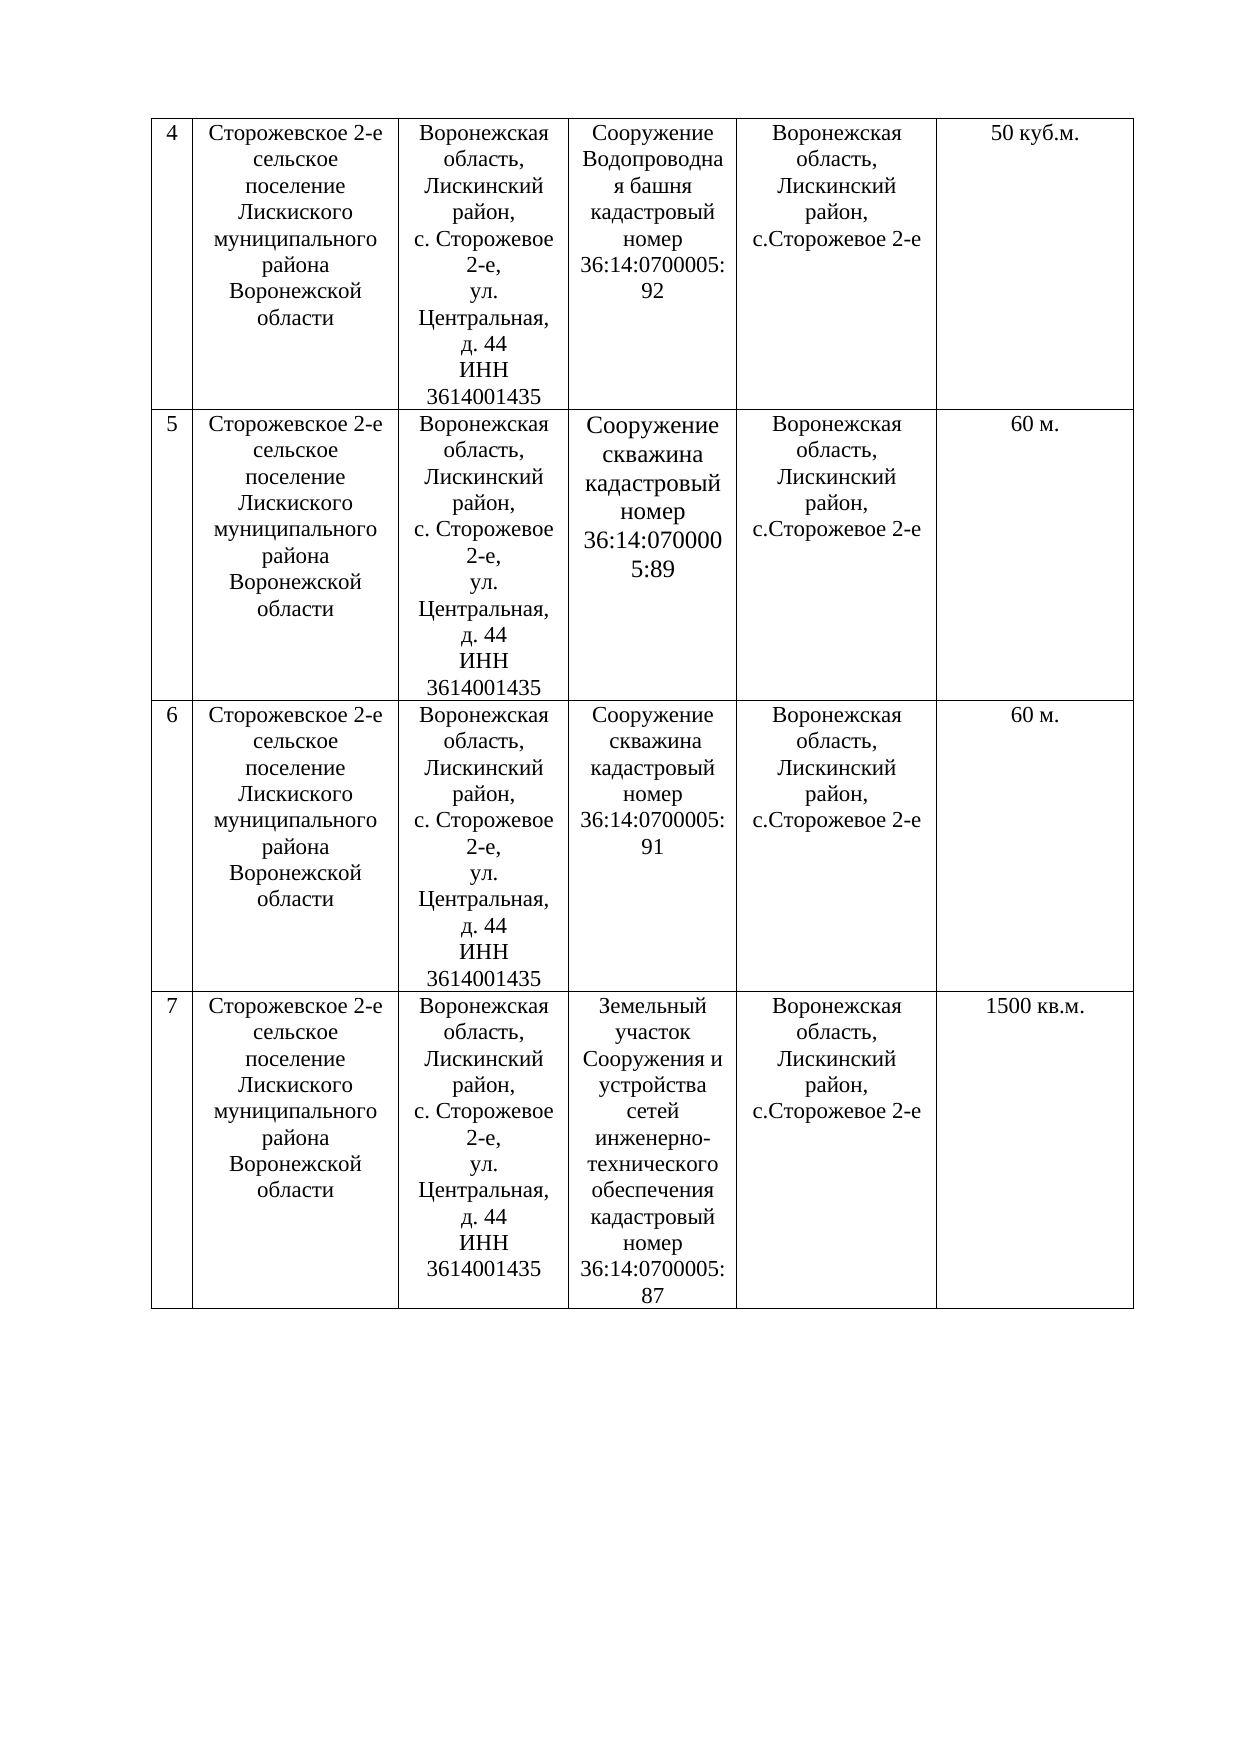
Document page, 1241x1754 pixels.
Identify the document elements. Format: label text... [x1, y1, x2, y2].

table_cell Воронежская область, Лискинский район, с.Сторожевое 2-е [737, 410, 936, 700]
table_cell 4 [152, 119, 192, 409]
table_cell 60 м. [937, 410, 1133, 700]
table_cell Сторожевское 2-е сельское поселение Лискиского муниципального района Воронежской области [193, 701, 398, 991]
table_cell Воронежская область, Лискинский район, с.Сторожевое 2-е [737, 992, 936, 1308]
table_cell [193, 119, 398, 409]
table_cell Сторожевское 2-е сельское поселение Лискиского муниципального района Воронежской области [193, 410, 398, 700]
table_cell 60 м. [937, 701, 1133, 991]
table_cell Воронежская область, Лискинский район, с.Сторожевое 2-е [737, 701, 936, 991]
table_cell Сооружение скважина кадастровый номер 36:14:0700005:91 [569, 701, 736, 991]
table_cell 6 [152, 701, 192, 991]
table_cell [737, 119, 936, 409]
table_cell Воронежская область, Лискинский район, с. Сторожевое 2-е, ул. Центральная, д. 44 ИНН 3614001435 [399, 701, 568, 991]
table_cell Сторожевское 2-е сельское поселение Лискиского муниципального района Воронежской области [193, 992, 398, 1308]
table_cell 1500 кв.м. [937, 992, 1133, 1308]
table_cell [399, 119, 568, 409]
table_cell Воронежская область, Лискинский район, с. Сторожевое 2-е, ул. Центральная, д. 44 ИНН 3614001435 [399, 992, 568, 1308]
table_cell 50 куб.м. [937, 119, 1133, 409]
table_cell 7 [152, 992, 192, 1308]
table_cell 5 [152, 410, 192, 700]
table_cell Сооружение скважина кадастровый номер 36:14:0700005:89 [569, 410, 736, 700]
table_cell Сооружение Водопроводная башня кадастровый номер 36:14:0700005:92 [569, 119, 736, 409]
table_cell Земельный участок Сооружения и устройства сетей инженерно-технического обеспечения кадастровый номер 36:14:0700005:87 [569, 992, 736, 1308]
table_cell Воронежская область, Лискинский район, с. Сторожевое 2-е, ул. Центральная, д. 44 ИНН 3614001435 [399, 410, 568, 700]
